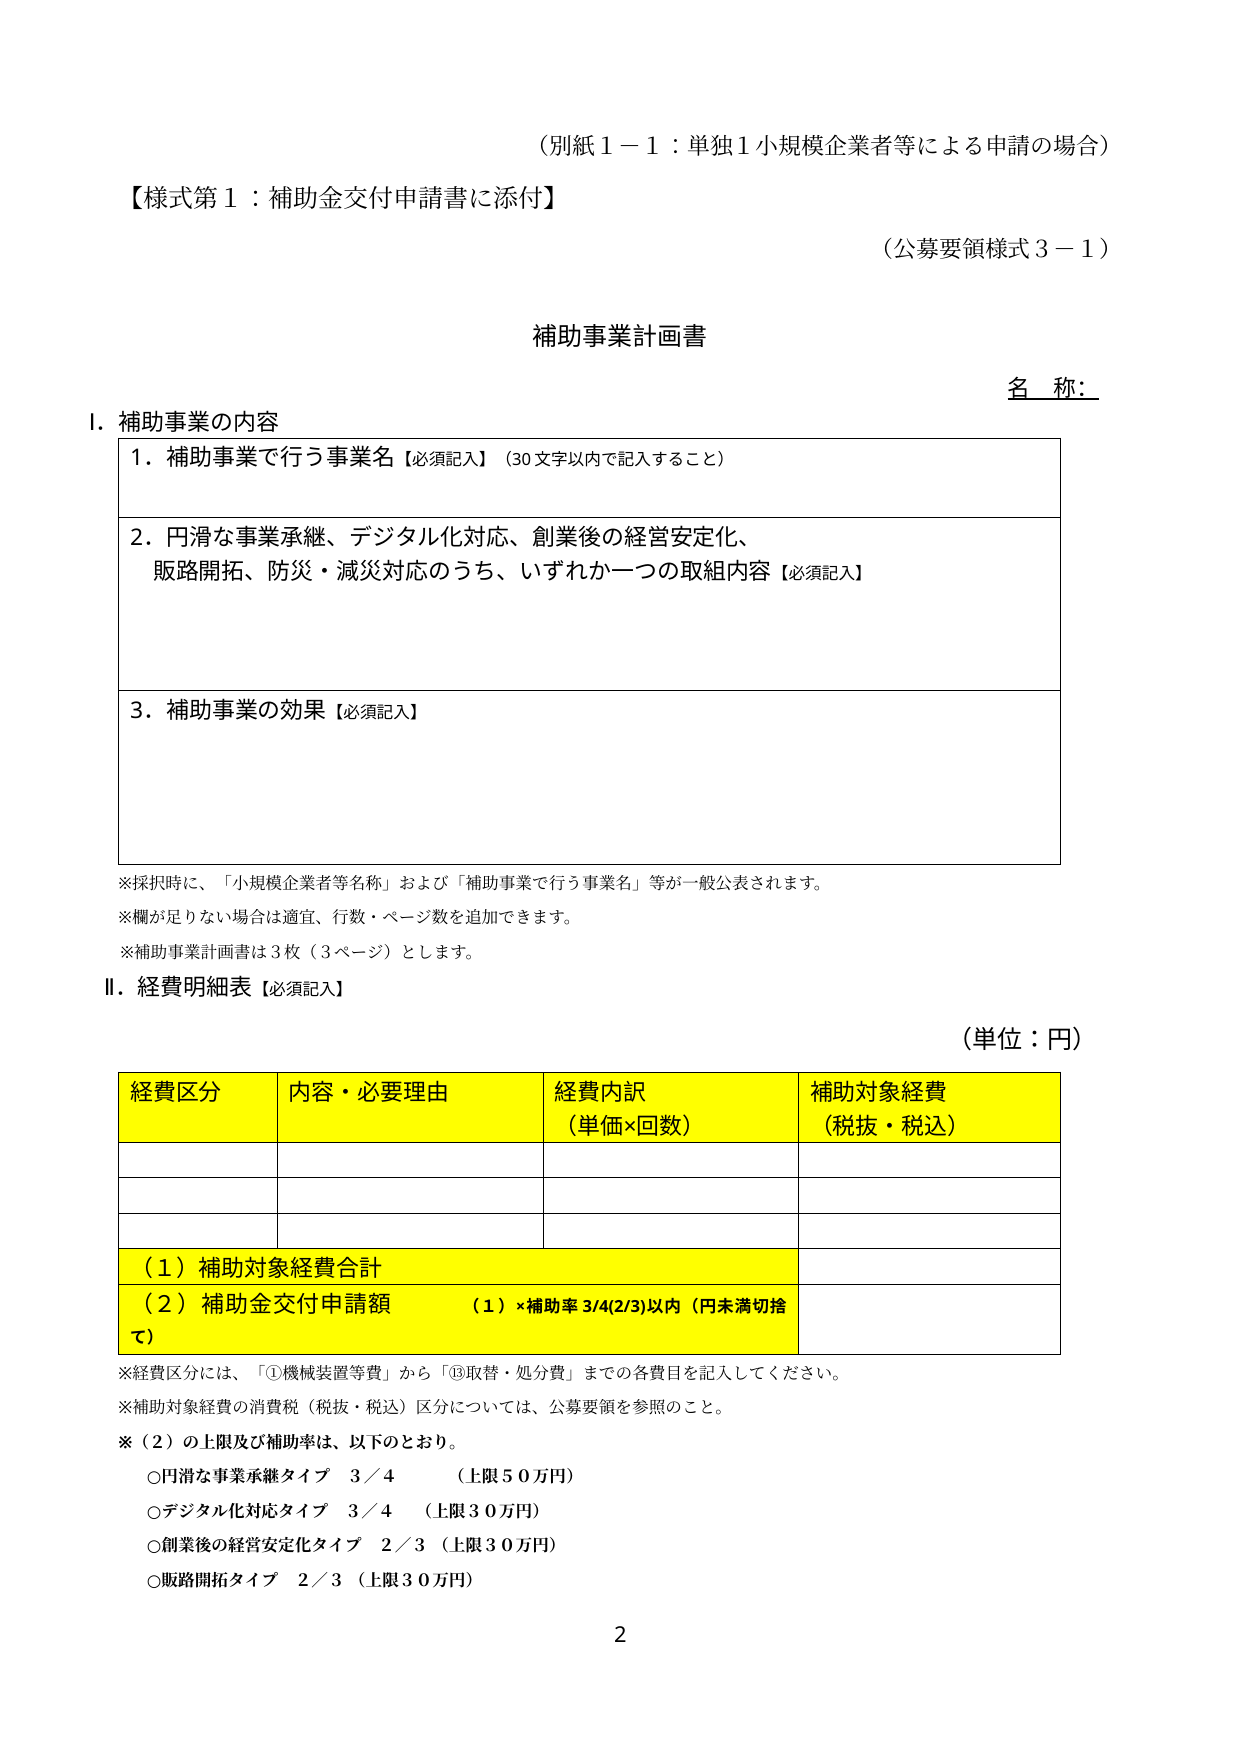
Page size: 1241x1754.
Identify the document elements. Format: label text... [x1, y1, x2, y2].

text ※（２）の上限及び補助率は、以下のとおり。 [118, 1424, 1122, 1458]
table_cell [119, 1143, 277, 1177]
table_cell [544, 1178, 798, 1213]
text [103, 127, 1122, 162]
text ※欄が足りない場合は適宜、行数・ページ数を追加できます。 [118, 899, 1122, 934]
table_header 1．補助事業で行う事業名【必須記入】（30文字以内で記入すること） [119, 439, 1060, 517]
table_cell [799, 1178, 1060, 1213]
table_cell 2．円滑な事業承継、デジタル化対応、創業後の経営安定化、 販路開拓、防災・減災対応のうち、いずれか一つの取組内容【必須記入】 [119, 518, 1060, 690]
table_cell [278, 1143, 543, 1177]
table_cell （１）補助対象経費合計 [119, 1249, 798, 1284]
text ※補助対象経費の消費税（税抜・税込）区分については、公募要領を参照のこと。 [118, 1389, 1122, 1424]
text 【様式第１：補助金交付申請書に添付】 [118, 162, 1122, 231]
table_cell [799, 1285, 1060, 1354]
text Ⅰ．補助事業の内容 [89, 403, 1122, 438]
text 補助事業計画書 [118, 300, 1122, 369]
text ※採択時に、「小規模企業者等名称」および「補助事業で行う事業名」等が一般公表されます。 [118, 865, 1122, 899]
text 名 称： [118, 369, 1099, 403]
table_cell [799, 1249, 1060, 1284]
text ○円滑な事業承継タイプ ３／４ （上限５０万円） [130, 1458, 1110, 1493]
table_cell [544, 1143, 798, 1177]
table_cell [544, 1214, 798, 1248]
text （公募要領様式３－１） [118, 231, 1122, 265]
text Ⅱ．経費明細表【必須記入】 [103, 968, 1122, 1003]
text ※補助事業計画書は３枚（３ページ）とします。 [103, 934, 1122, 968]
table_cell [119, 1178, 277, 1213]
table_cell [278, 1178, 543, 1213]
table_header 経費内訳 （単価×回数） [544, 1073, 798, 1142]
text ○創業後の経営安定化タイプ ２／３ （上限３０万円） [130, 1527, 1110, 1562]
text （単位：円） [118, 1003, 1097, 1072]
table_cell （２）補助金交付申請額 （１）×補助率3/4(2/3)以内（円未満切捨て） [119, 1285, 798, 1354]
table_cell [799, 1214, 1060, 1248]
table_header 補助対象経費 （税抜・税込） [799, 1073, 1060, 1142]
text ※経費区分には、「①機械装置等費」から「⑬取替・処分費」までの各費目を記入してください。 [118, 1355, 1122, 1389]
table_cell [119, 1214, 277, 1248]
table_cell [799, 1143, 1060, 1177]
text ○デジタル化対応タイプ ３／４ （上限３０万円） [130, 1493, 1110, 1527]
text ○販路開拓タイプ ２／３ （上限３０万円） [130, 1562, 1110, 1596]
table_cell [278, 1214, 543, 1248]
table_header 経費区分 [119, 1073, 277, 1142]
table_header 内容・必要理由 [278, 1073, 543, 1142]
table_cell 3．補助事業の効果【必須記入】 [119, 691, 1060, 864]
